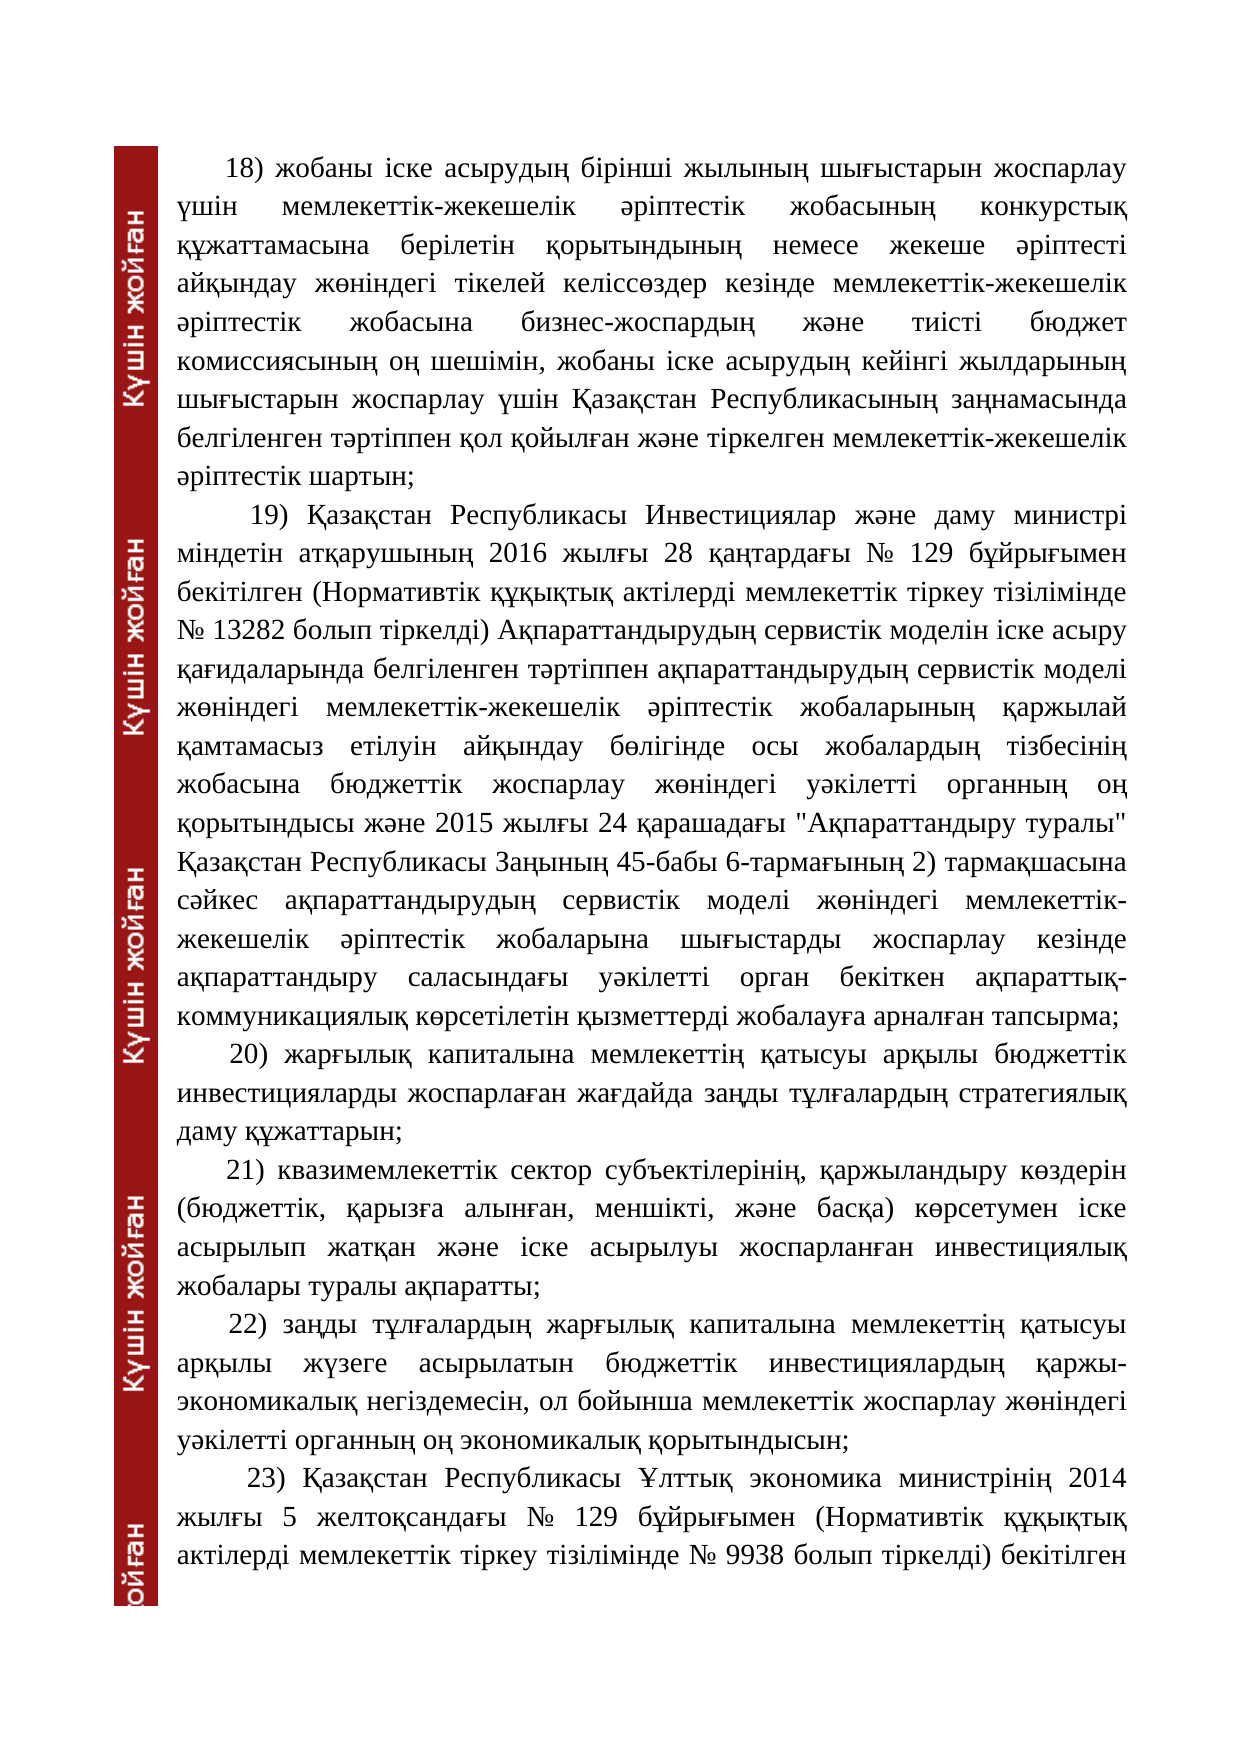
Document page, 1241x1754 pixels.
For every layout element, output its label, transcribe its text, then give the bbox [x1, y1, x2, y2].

picture [114, 146, 158, 150]
picture [114, 492, 158, 497]
text 20) жарғылық капиталына мемлекеттің қатысуы арқылы бюджеттік инвестицияларды жоспарлаған жағдайда заңды тұлғалардың стратегиялық даму құжаттарын; [112, 1036, 1128, 1147]
text 22) заңды тұлғалардың жарғылық капиталына мемлекеттің қатысуы арқылы жүзеге асырылатын бюджеттік инвестициялардың қаржы-экономикалық негіздемесін, ол бойынша мемлекеттік жоспарлау жөніндегі уәкілетті органның оң экономикалық қорытындысын; [112, 1306, 1128, 1455]
picture [114, 1455, 158, 1460]
picture [114, 1301, 158, 1306]
text 21) квазимемлекеттік сектор субъектілерінің, қаржыландыру көздерін (бюджеттік, қарызға алынған, меншікті, және басқа) көрсетумен іске асырылып жатқан және іске асырылуы жоспарланған инвестициялық жобалары туралы ақпаратты; [112, 1152, 1128, 1301]
text 18) жобаны іске асырудың бірінші жылының шығыстарын жоспарлау үшін мемлекеттік-жекешелік әріптестік жобасының конкурстық құжаттамасына берілетін қорытындының немесе жекеше әріптесті айқындау жөніндегі тікелей келіссөздер кезінде мемлекеттік-жекешелік әріптестік жобасына бизнес-жоспардың және тиісті бюджет комиссиясының оң шешімін, жобаны іске асырудың кейінгі жылдарының шығыстарын жоспарлау үшін Қазақстан Республикасының заңнамасында белгіленген тәртіппен қол қойылған және тіркелген мемлекеттік-жекешелік әріптестік шартын; [112, 150, 1128, 492]
picture [114, 1571, 158, 1606]
text 19) Қазақстан Республикасы Инвестициялар және даму министрі міндетін атқарушының 2016 жылғы 28 қаңтардағы № 129 бұйрығымен бекітілген (Нормативтік құқықтық актілерді мемлекеттік тіркеу тізілімінде № 13282 болып тіркелді) Ақпараттандырудың сервистік моделін іске асыру қағидаларында белгіленген тәртіппен ақпараттандырудың сервистік моделі жөніндегі мемлекеттік-жекешелік әріптестік жобаларының қаржылай қамтамасыз етілуін айқындау бөлігінде осы жобалардың тізбесінің жобасына бюджеттік жоспарлау жөніндегі уәкілетті органның оң қорытындысы және 2015 жылғы 24 қарашадағы "Ақпараттандыру туралы" Қазақстан Республикасы Заңының 45-бабы 6-тармағының 2) тармақшасына сәйкес ақпараттандырудың сервистік моделі жөніндегі мемлекеттік-жекешелік әріптестік жобаларына шығыстарды жоспарлау кезінде ақпараттандыру саласындағы уәкілетті орган бекіткен ақпараттық-коммуникациялық көрсетілетін қызметтерді жобалауға арналған тапсырма; [112, 497, 1128, 1031]
picture [114, 1147, 158, 1152]
picture [114, 1031, 158, 1036]
